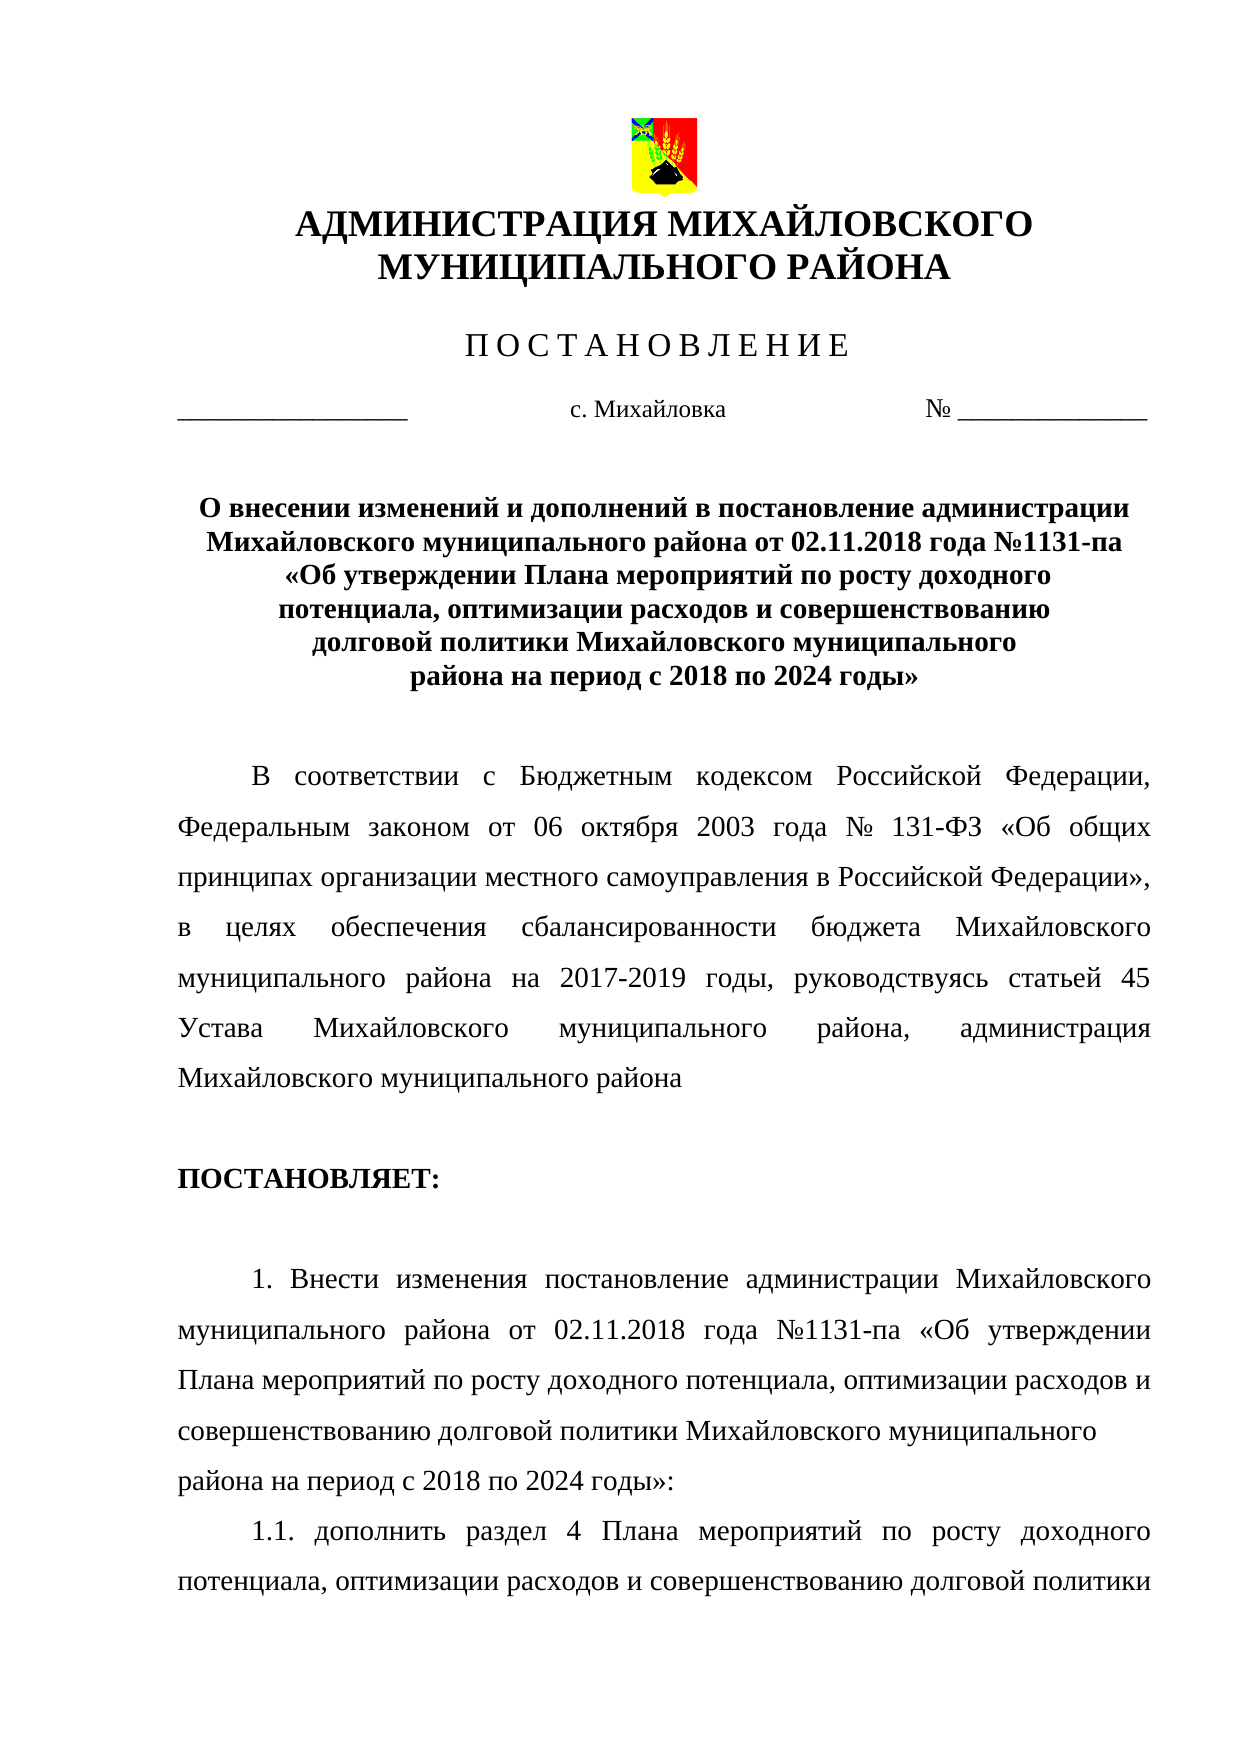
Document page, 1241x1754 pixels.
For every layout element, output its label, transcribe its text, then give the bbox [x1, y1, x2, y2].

text потенциала, оптимизации расходов и совершенствованию [177, 591, 1152, 624]
text МУНИЦИПАЛЬНОГО РАЙОНА [177, 244, 1152, 287]
text «Об утверждении Плана мероприятий по росту доходного [177, 557, 1152, 591]
text долговой политики Михайловского муниципального [177, 624, 1152, 658]
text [177, 1513, 1152, 1597]
text района на период с 2018 по 2024 годы»: [177, 1463, 1152, 1496]
text О внесении изменений и дополнений в постановление администрации Михайловского муниципального района от 02.11.2018 года №1131-па [177, 490, 1152, 557]
text ПОСТАНОВЛЯЕТ: [177, 1161, 1152, 1194]
text 1. Внести изменения постановление администрации Михайловского муниципального района от 02.11.2018 года №1131-па «Об утверждении Плана мероприятий по росту доходного потенциала, оптимизации расходов и совершенствованию долговой политики Михайловского муниципального [177, 1262, 1152, 1446]
text _________________ с. Михайловка № ______________ [177, 392, 1152, 423]
text В соответствии с Бюджетным кодексом Российской Федерации, Федеральным законом от 06 октября 2003 года № 131-ФЗ «Об общих принципах организации местного самоуправления в Российской Федерации», в целях обеспечения сбалансированности бюджета Михайловского муниципального района на 2017-2019 годы, руководствуясь статьей 45 Устава Михайловского муниципального района, администрация Михайловского муниципального района [177, 758, 1152, 1094]
text АДМИНИСТРАЦИЯ МИХАЙЛОВСКОГО [177, 201, 1152, 244]
picture [631, 118, 698, 201]
text ПОСТАНОВЛЕНИЕ [177, 326, 1152, 392]
text района на период с 2018 по 2024 годы» [177, 658, 1152, 691]
